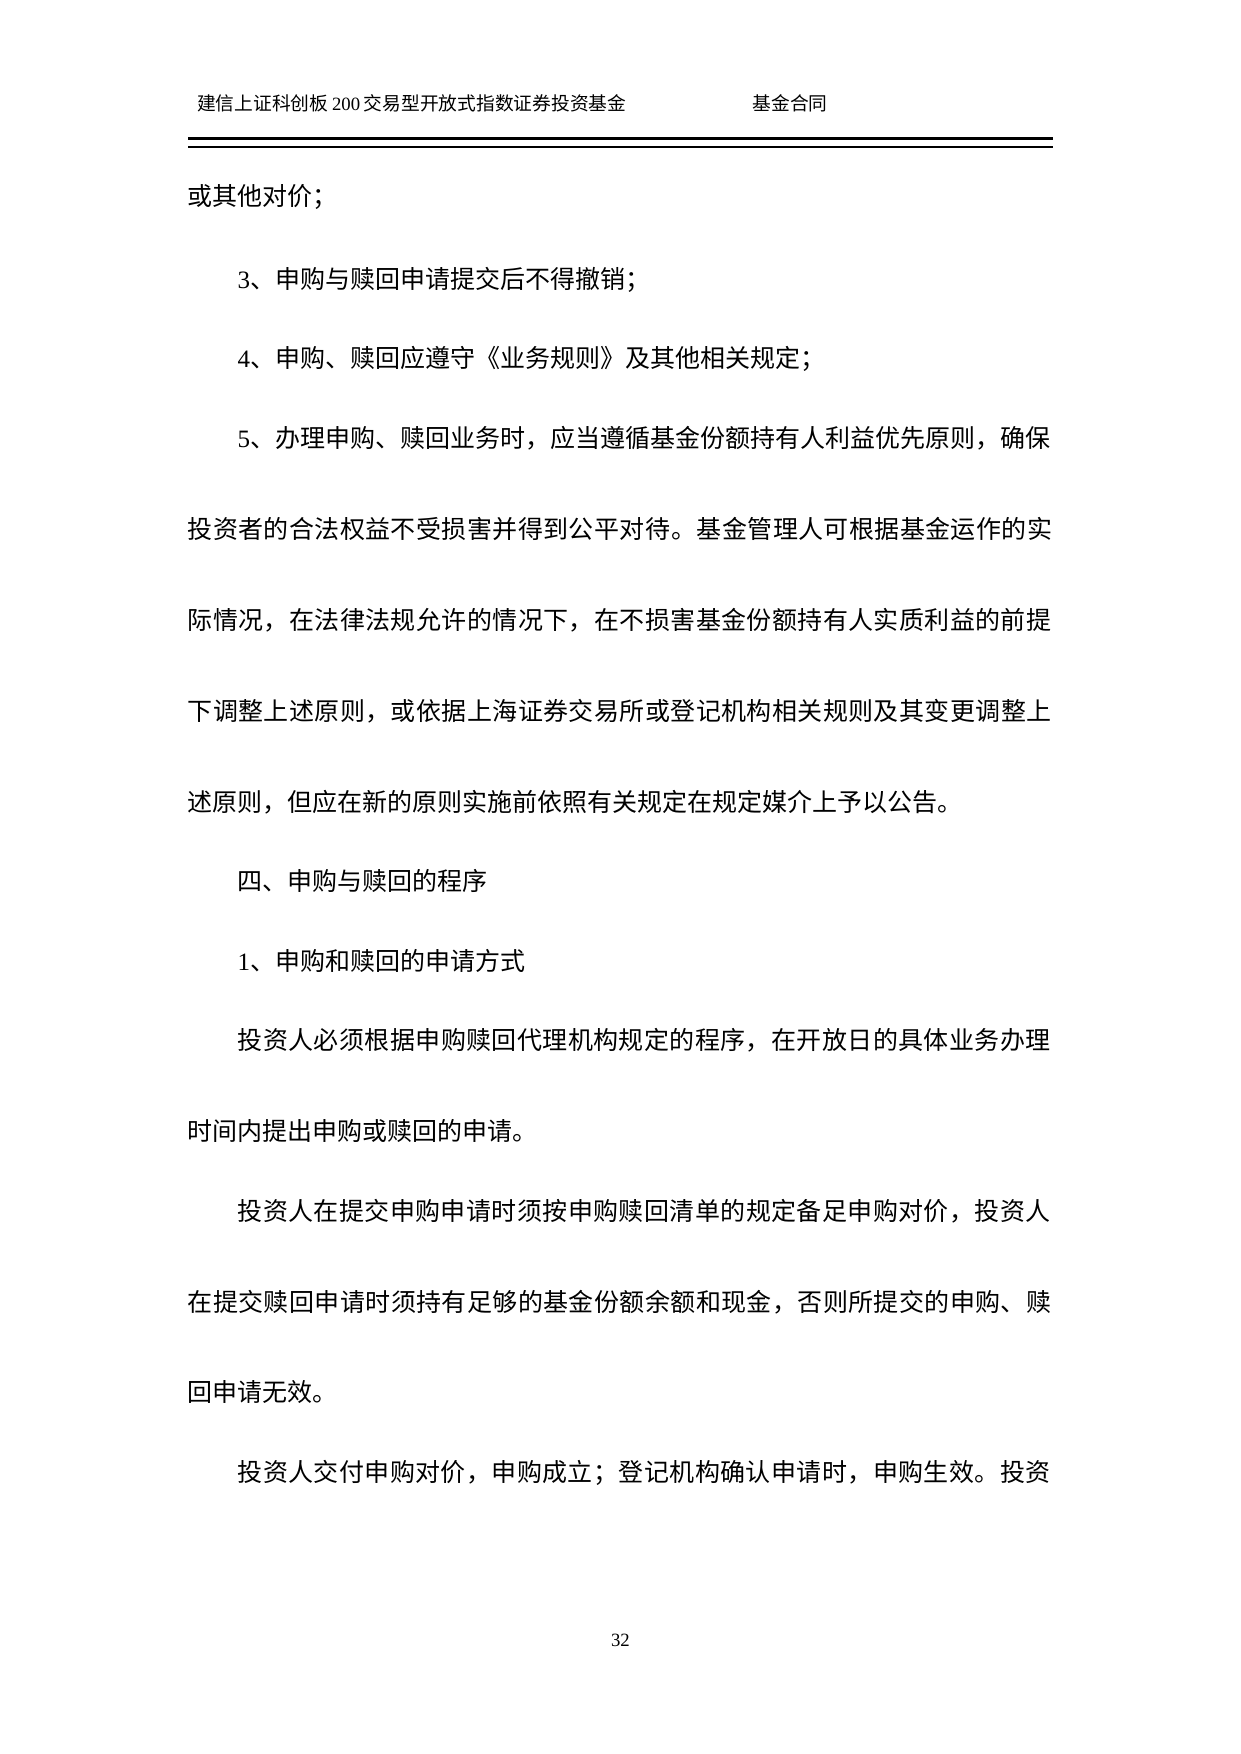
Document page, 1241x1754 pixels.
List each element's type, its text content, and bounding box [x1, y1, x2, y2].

text 5、办理申购、赎回业务时，应当遵循基金份额持有人利益优先原则，确保投资者的合法权益不受损害并得到公平对待。基金管理人可根据基金运作的实际情况，在法律法规允许的情况下，在不损害基金份额持有人实质利益的前提下调整上述原则，或依据上海证券交易所或登记机构相关规则及其变更调整上述原则，但应在新的原则实施前依照有关规定在规定媒介上予以公告。 [187, 404, 1053, 833]
text 投资人必须根据申购赎回代理机构规定的程序，在开放日的具体业务办理时间内提出申购或赎回的申请。 [187, 1006, 1053, 1162]
text 1、申购和赎回的申请方式 [187, 927, 1053, 992]
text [187, 1438, 1053, 1503]
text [187, 162, 1053, 227]
text 四、申购与赎回的程序 [187, 847, 1053, 912]
text 3、申购与赎回申请提交后不得撤销； [187, 245, 1053, 310]
text 投资人在提交申购申请时须按申购赎回清单的规定备足申购对价，投资人在提交赎回申请时须持有足够的基金份额余额和现金，否则所提交的申购、赎回申请无效。 [187, 1177, 1053, 1423]
text 4、申购、赎回应遵守《业务规则》及其他相关规定； [187, 324, 1053, 389]
